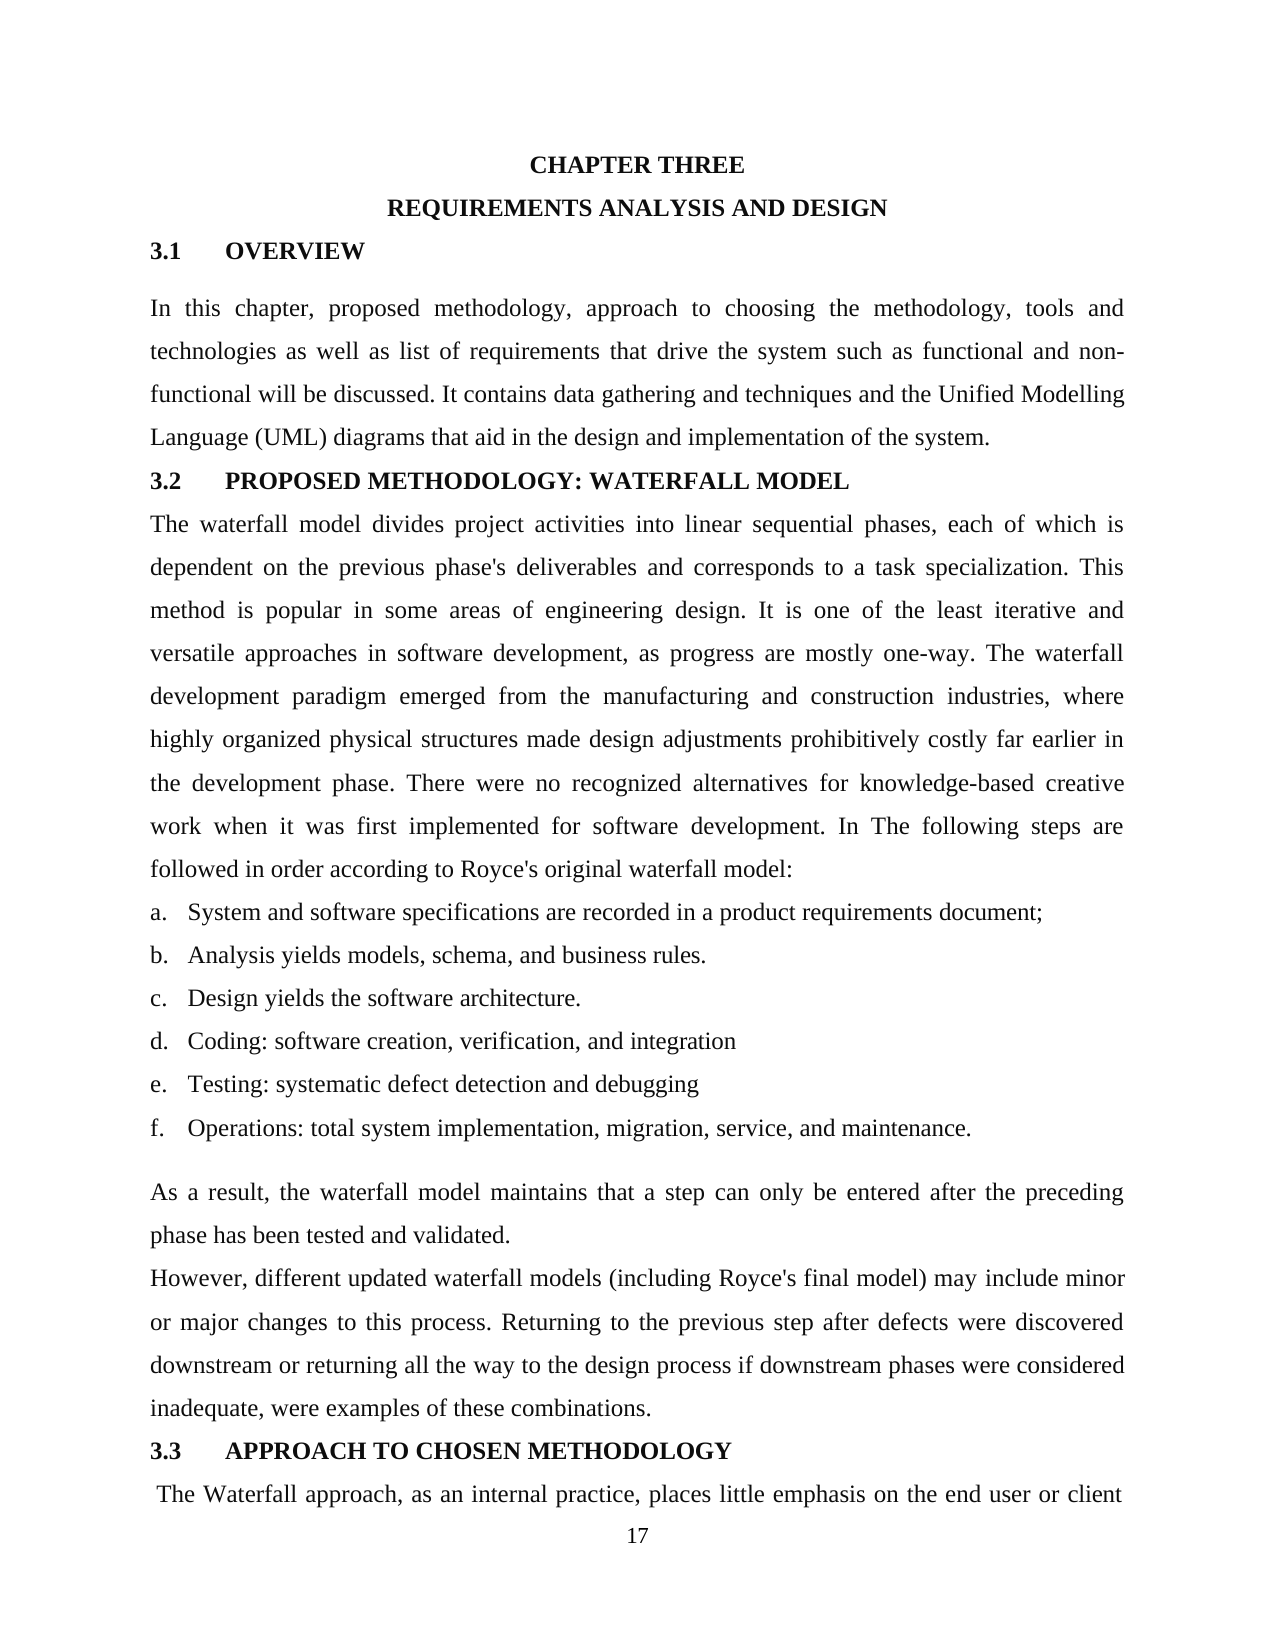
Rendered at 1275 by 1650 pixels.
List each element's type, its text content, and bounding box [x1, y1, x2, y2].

subtitle OVERVIEW [150, 236, 371, 265]
list Operations: total system implementation, migration, service, and maintenance. [150, 1113, 1212, 1141]
text CHAPTER THREE REQUIREMENTS ANALYSIS AND DESIGN [387, 150, 888, 222]
text As a result, the waterfall model maintains that a step can only be entered after the preceding phase has been tested and validated. [150, 1177, 1124, 1249]
text In this chapter, proposed methodology, approach to choosing the methodology, tools and technologies as well as list of requirements that drive the system such as functional and non- functional will be discussed. It contains data gathering and techniques and the Unified Modelling Language (UML) diagrams that aid in the design and implementation of the system. [150, 293, 1125, 451]
list Design yields the software architecture. [150, 983, 1212, 1012]
list Testing: systematic defect detection and debugging [150, 1069, 1212, 1098]
list Coding: software creation, verification, and integration [150, 1026, 1212, 1055]
subtitle APPROACH TO CHOSEN METHODOLOGY [150, 1436, 1212, 1465]
list Analysis yields models, schema, and business rules. [150, 940, 1212, 969]
text The Waterfall approach, as an internal practice, places little emphasis on the end user or client [156, 1479, 1212, 1508]
text The waterfall model divides project activities into linear sequential phases, each of which is dependent on the previous phase's deliverables and corresponds to a task specialization. This method is popular in some areas of engineering design. It is one of the least iterative and versatile approaches in software development, as progress are mostly one-way. The waterfall development paradigm emerged from the manufacturing and construction industries, where highly organized physical structures made design adjustments prohibitively costly far earlier in the development phase. There were no recognized alternatives for knowledge-based creative work when it was first implemented for software development. In The following steps are followed in order according to Royce's original waterfall model: [150, 509, 1125, 883]
list System and software specifications are recorded in a product requirements document; [150, 897, 1212, 926]
subtitle PROPOSED METHODOLOGY: WATERFALL MODEL [150, 466, 1212, 495]
text However, different updated waterfall models (including Royce's final model) may include minor or major changes to this process. Returning to the previous step after defects were discovered downstream or returning all the way to the design process if downstream phases were considered inadequate, were examples of these combinations. [150, 1263, 1125, 1422]
